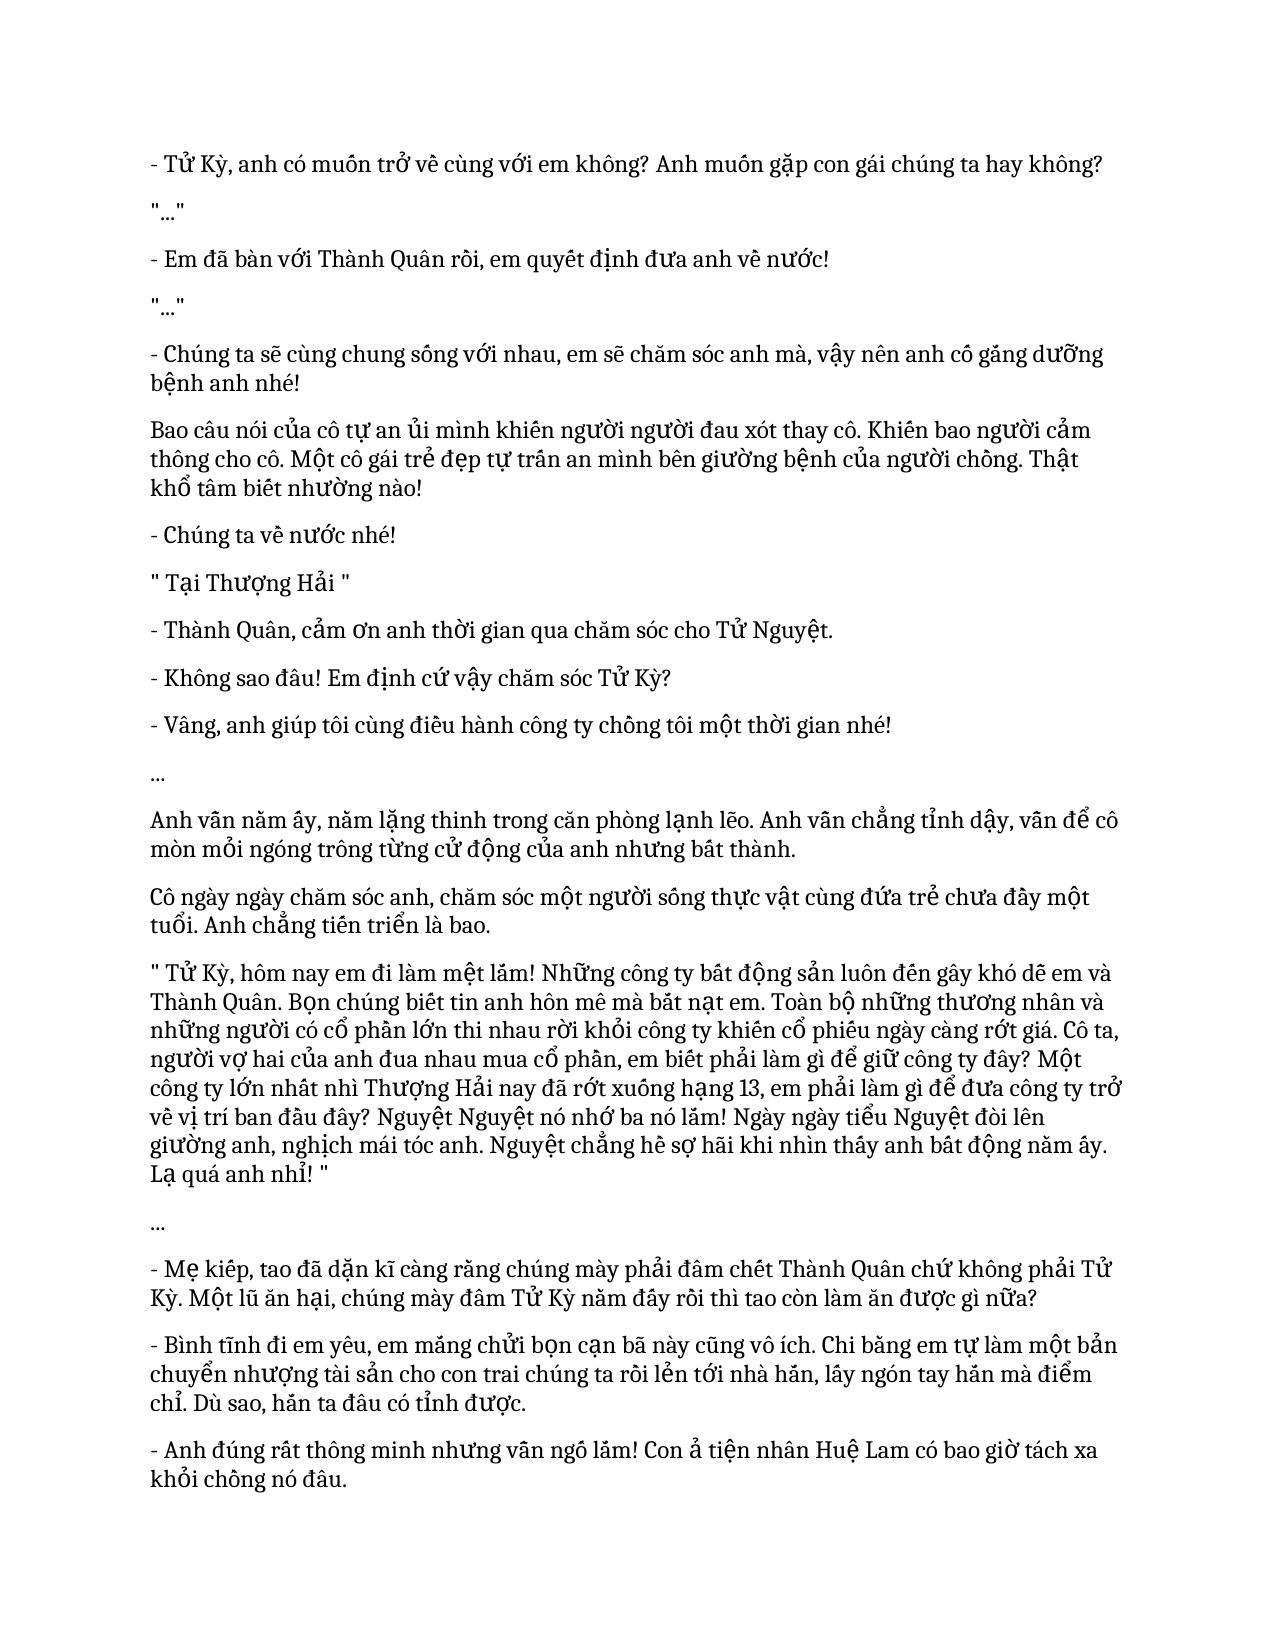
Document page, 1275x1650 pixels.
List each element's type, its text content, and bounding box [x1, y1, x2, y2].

text Cô ngày ngày chăm sóc anh, chăm sóc một người sống thực vật cùng đứa trẻ chưa đầy một tuổi. Anh chẳng tiến triển là bao. [150, 882, 1125, 940]
text Anh vẫn nằm ấy, nằm lặng thinh trong căn phòng lạnh lẽo. Anh vẫn chẳng tỉnh dậy, vẫn để cô mòn mỏi ngóng trông từng cử động của anh nhưng bất thành. [150, 806, 1125, 864]
text Bao câu nói của cô tự an ủi mình khiến người người đau xót thay cô. Khiến bao người cảm thông cho cô. Một cô gái trẻ đẹp tự trấn an mình bên giường bệnh của người chồng. Thật khổ tâm biết nhường nào! [150, 416, 1125, 502]
text ... [150, 1207, 1125, 1236]
text - Em đã bàn với Thành Quân rồi, em quyết định đưa anh về nước! [150, 245, 1125, 274]
text - Chúng ta về nước nhé! [150, 521, 1125, 550]
text - Mẹ kiếp, tao đã dặn kĩ càng rằng chúng mày phải đâm chết Thành Quân chứ không phải Tử Kỳ. Một lũ ăn hại, chúng mày đâm Tử Kỳ nằm đấy rồi thì tao còn làm ăn được gì nữa? [150, 1255, 1125, 1312]
text " Tại Thượng Hải " [150, 569, 1125, 597]
text - Chúng ta sẽ cùng chung sống với nhau, em sẽ chăm sóc anh mà, vậy nên anh cố gắng dưỡng bệnh anh nhé! [150, 340, 1125, 397]
text - Tử Kỳ, anh có muốn trở về cùng với em không? Anh muốn gặp con gái chúng ta hay không? [150, 150, 1125, 179]
text " Tử Kỳ, hôm nay em đi làm mệt lắm! Những công ty bất động sản luôn đến gây khó dễ em và Thành Quân. Bọn chúng biết tin anh hôn mê mà bắt nạt em. Toàn bộ những thương nhân và những người có cổ phần lớn thi nhau rời khỏi công ty khiến cổ phiếu ngày càng rớt giá. Cô ta, người vợ hai của anh đua nhau mua cổ phần, em biết phải làm gì để giữ công ty đây? Một công ty lớn nhất nhì Thượng Hải nay đã rớt xuống hạng 13, em phải làm gì để đưa công ty trở về vị trí ban đầu đây? Nguyệt Nguyệt nó nhớ ba nó lắm! Ngày ngày tiểu Nguyệt đòi lên giường anh, nghịch mái tóc anh. Nguyệt chẳng hề sợ hãi khi nhìn thấy anh bất động nằm ấy. Lạ quá anh nhỉ! " [150, 959, 1125, 1189]
text - Vâng, anh giúp tôi cùng điều hành công ty chồng tôi một thời gian nhé! [150, 711, 1125, 740]
text "..." [150, 197, 1125, 226]
text - Anh đúng rất thông minh nhưng vẫn ngố lắm! Con ả tiện nhân Huệ Lam có bao giờ tách xa khỏi chồng nó đâu. [150, 1436, 1125, 1494]
text - Không sao đâu! Em định cứ vậy chăm sóc Tử Kỳ? [150, 664, 1125, 692]
text - Thành Quân, cảm ơn anh thời gian qua chăm sóc cho Tử Nguyệt. [150, 616, 1125, 645]
text ... [150, 759, 1125, 787]
text - Bình tĩnh đi em yêu, em mắng chửi bọn cạn bã này cũng vô ích. Chi bằng em tự làm một bản chuyển nhượng tài sản cho con trai chúng ta rồi lẻn tới nhà hắn, lấy ngón tay hắn mà điểm chỉ. Dù sao, hắn ta đâu có tỉnh được. [150, 1331, 1125, 1417]
text "..." [150, 292, 1125, 321]
